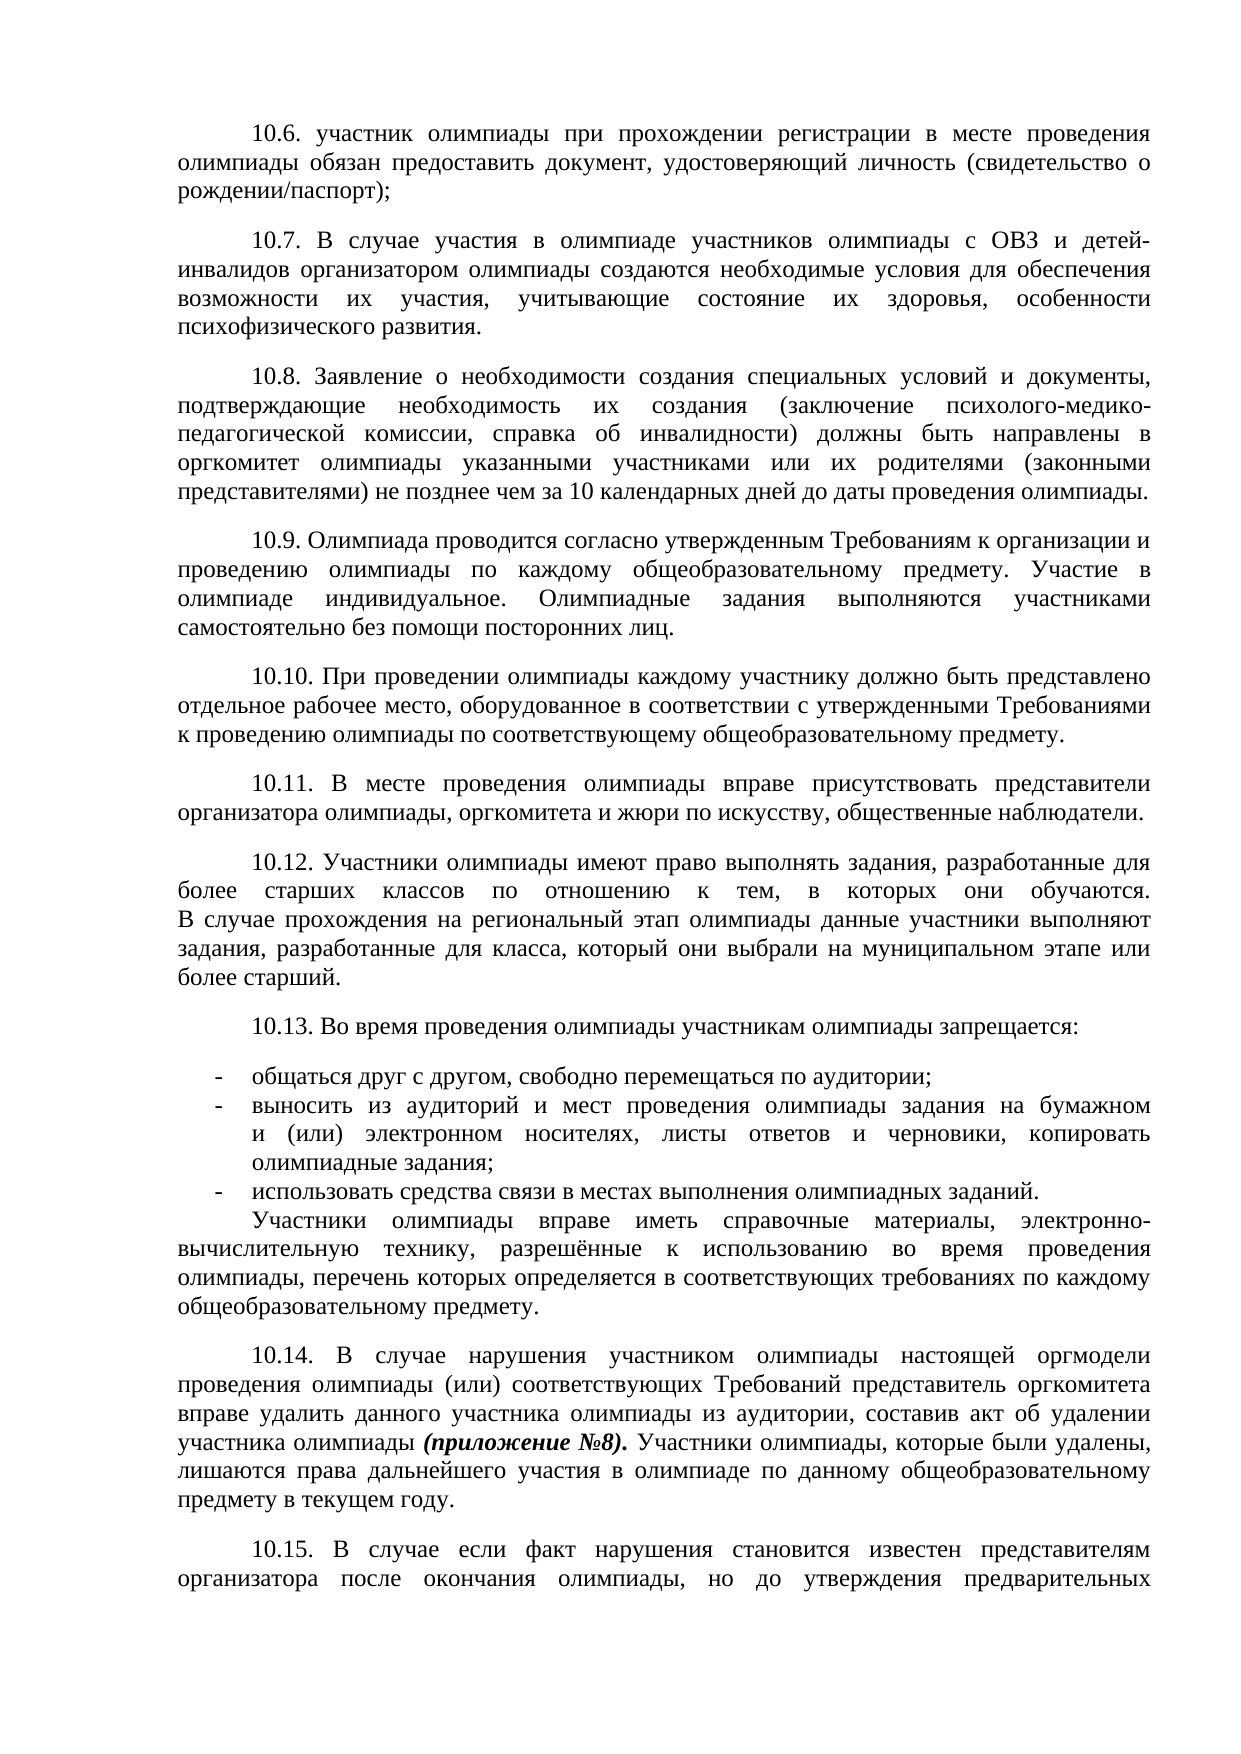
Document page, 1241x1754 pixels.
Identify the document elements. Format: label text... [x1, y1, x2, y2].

text 10.11. В месте проведения олимпиады вправе присутствовать представители организатора олимпиады, оргкомитета и жюри по искусству, общественные наблюдатели. [177, 768, 1152, 826]
text 10.12. Участники олимпиады имеют право выполнять задания, разработанные для более старших классов по отношению к тем, в которых они обучаются. В случае прохождения на региональный этап олимпиады данные участники выполняют задания, разработанные для класса, который они выбрали на муниципальном этапе или более старший. [177, 847, 1152, 991]
text 10.8. Заявление о необходимости создания специальных условий и документы, подтверждающие необходимость их создания (заключение психолого-медико-педагогической комиссии, справка об инвалидности) должны быть направлены в оргкомитет олимпиады указанными участниками или их родителями (законными представителями) не позднее чем за 10 календарных дней до даты проведения олимпиады. [177, 361, 1152, 505]
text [177, 1534, 1152, 1591]
text 10.7. В случае участия в олимпиаде участников олимпиады с ОВЗ и детей-инвалидов организатором олимпиады создаются необходимые условия для обеспечения возможности их участия, учитывающие состояние их здоровья, особенности психофизического развития. [177, 225, 1152, 340]
list выносить из аудиторий и мест проведения олимпиады задания на бумажном и (или) электронном носителях, листы ответов и черновики, копировать олимпиадные задания; [214, 1090, 1152, 1176]
text 10.9. Олимпиада проводится согласно утвержденным Требованиям к организации и проведению олимпиады по каждому общеобразовательному предмету. Участие в олимпиаде индивидуальное. Олимпиадные задания выполняются участниками самостоятельно без помощи посторонних лиц. [177, 526, 1152, 641]
text 10.6. участник олимпиады при прохождении регистрации в месте проведения олимпиады обязан предоставить документ, удостоверяющий личность (свидетельство о рождении/паспорт); [177, 118, 1152, 204]
text 10.13. Во время проведения олимпиады участникам олимпиады запрещается: [177, 1011, 1152, 1040]
text 10.10. При проведении олимпиады каждому участнику должно быть представлено отдельное рабочее место, оборудованное в соответствии с утвержденными Требованиями к проведению олимпиады по соответствующему общеобразовательному предмету. [177, 661, 1152, 748]
list общаться друг с другом, свободно перемещаться по аудитории; [214, 1061, 1152, 1090]
text 10.14. В случае нарушения участником олимпиады настоящей оргмодели проведения олимпиады (или) соответствующих Требований представитель оргкомитета вправе удалить данного участника олимпиады из аудитории, составив акт об удалении участника олимпиады (приложение №8). Участники олимпиады, которые были удалены, лишаются права дальнейшего участия в олимпиаде по данному общеобразовательному предмету в текущем году. [177, 1341, 1152, 1513]
list использовать средства связи в местах выполнения олимпиадных заданий. [214, 1176, 1152, 1205]
text Участники олимпиады вправе иметь справочные материалы, электронно-вычислительную технику, разрешённые к использованию во время проведения олимпиады, перечень которых определяется в соответствующих требованиях по каждому общеобразовательному предмету. [177, 1205, 1152, 1320]
